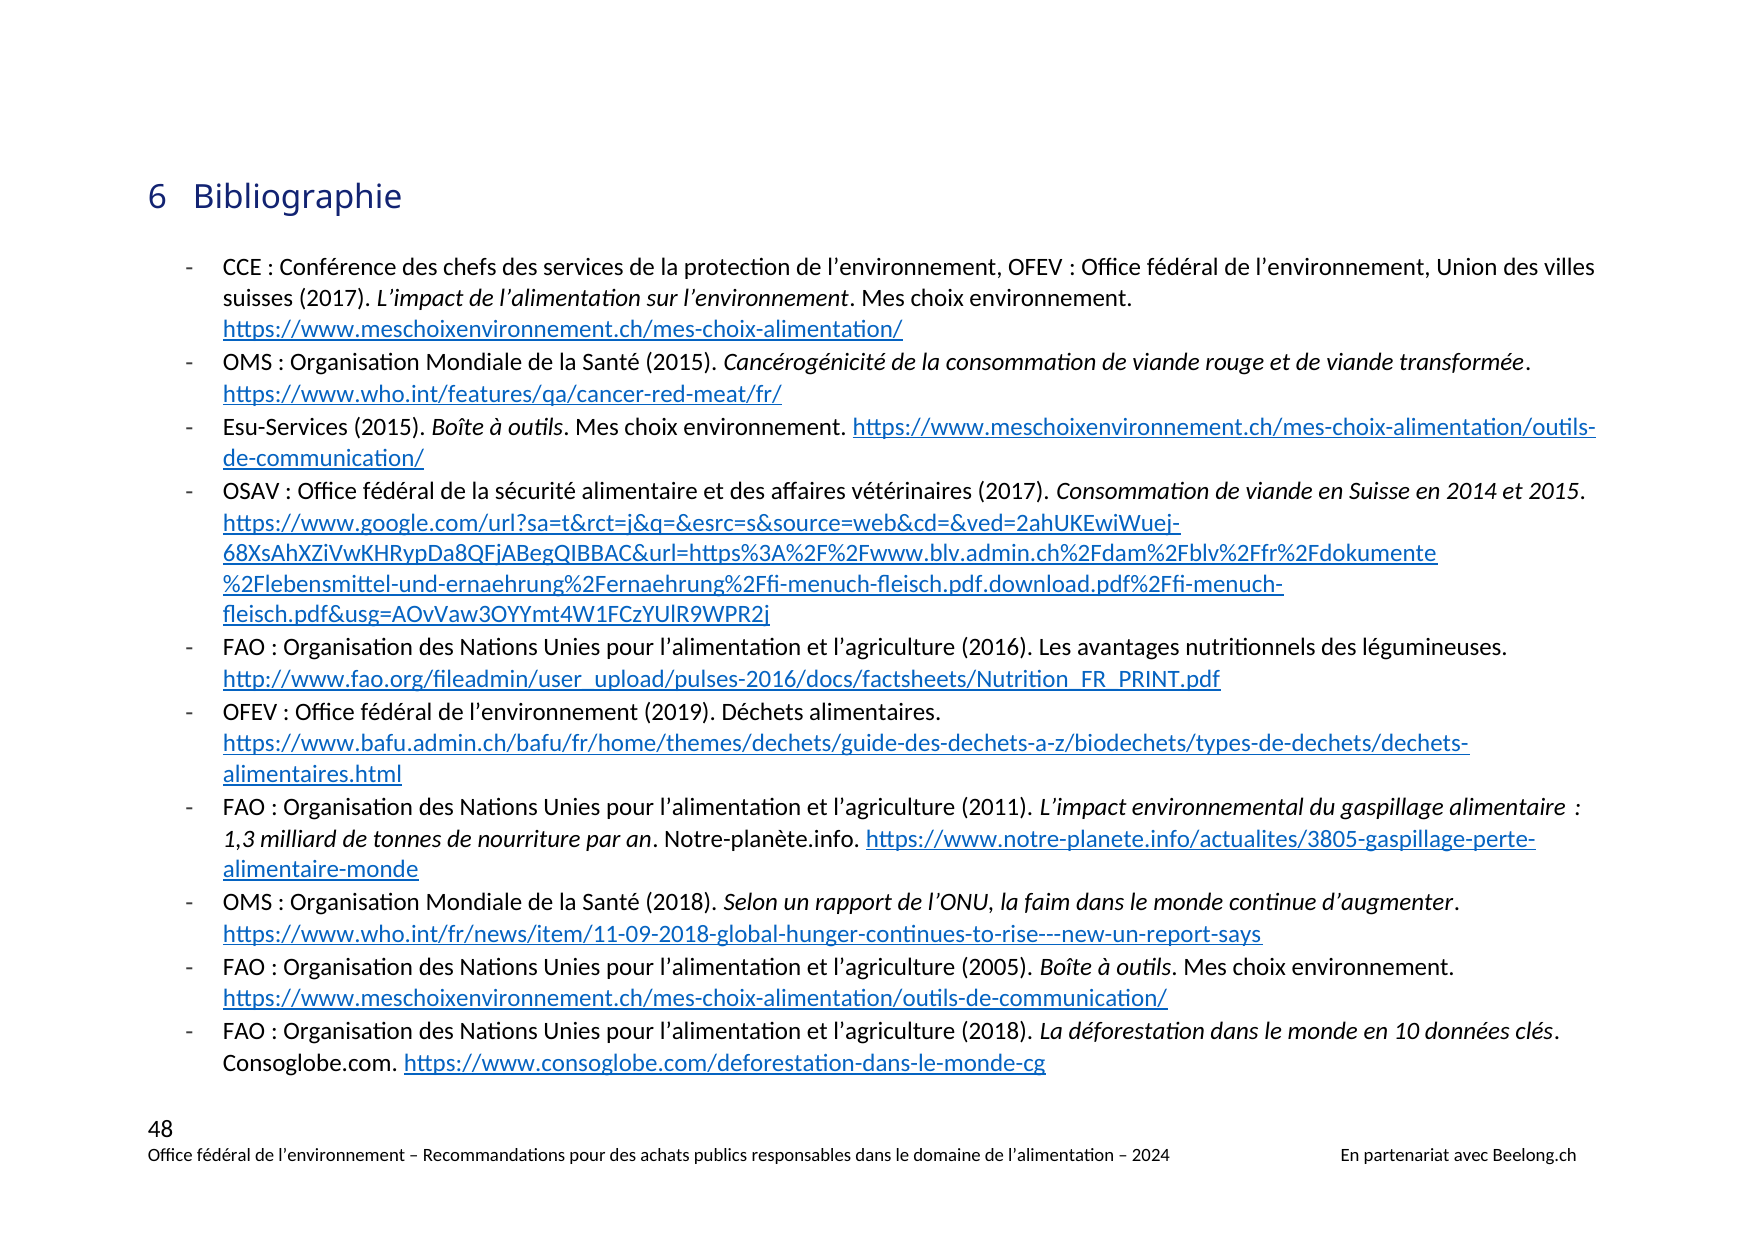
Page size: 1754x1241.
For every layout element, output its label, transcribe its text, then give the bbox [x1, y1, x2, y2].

list FAO : Organisation des Nations Unies pour l’alimentation et l’agriculture (2011). L’impact environnemental du gaspillage alimentaire : 1,3 milliard de tonnes de nourriture par an. Notre-planète.info. https://www.notre-planete.info/actualites/3805-gaspillage-perte-alimentaire-monde [185, 789, 1606, 884]
list OFEV : Office fédéral de l’environnement (2019). Déchets alimentaires. https://www.bafu.admin.ch/bafu/fr/home/themes/dechets/guide-des-dechets-a-z/biodechets/types-de-dechets/dechets-alimentaires.html [185, 693, 1606, 789]
list CCE : Conférence des chefs des services de la protection de l’environnement, OFEV : Office fédéral de l’environnement, Union des villes suisses (2017). L’impact de l’alimentation sur l’environnement. Mes choix environnement. https://www.meschoixenvironnement.ch/mes-choix-alimentation/ [185, 248, 1606, 344]
list FAO : Organisation des Nations Unies pour l’alimentation et l’agriculture (2005). Boîte à outils. Mes choix environnement. https://www.meschoixenvironnement.ch/mes-choix-alimentation/outils-de-communication/ [185, 948, 1606, 1013]
list Esu-Services (2015). Boîte à outils. Mes choix environnement. https://www.meschoixenvironnement.ch/mes-choix-alimentation/outils-de-communication/ [185, 408, 1606, 473]
list OSAV : Office fédéral de la sécurité alimentaire et des affaires vétérinaires (2017). Consommation de viande en Suisse en 2014 et 2015. https://www.google.com/url?sa=t&rct=j&q=&esrc=s&source=web&cd=&ved=2ahUKEwiWuej-68XsAhXZiVwKHRypDa8QFjABegQIBBAC&url=https%3A%2F%2Fwww.blv.admin.ch%2Fdam%2Fblv%2Ffr%2Fdokumente%2Flebensmittel-und-ernaehrung%2Fernaehrung%2Ffi-menuch-fleisch.pdf.download.pdf%2Ffi-menuch-fleisch.pdf&usg=AOvVaw3OYYmt4W1FCzYUlR9WPR2j [185, 473, 1606, 629]
subtitle Bibliographie [148, 173, 1606, 218]
list FAO : Organisation des Nations Unies pour l’alimentation et l’agriculture (2016). Les avantages nutritionnels des légumineuses. http://www.fao.org/fileadmin/user_upload/pulses-2016/docs/factsheets/Nutrition_FR_PRINT.pdf [185, 629, 1606, 693]
list OMS : Organisation Mondiale de la Santé (2018). Selon un rapport de l’ONU, la faim dans le monde continue d’augmenter. https://www.who.int/fr/news/item/11-09-2018-global-hunger-continues-to-rise---new-un-report-says [185, 884, 1606, 948]
list OMS : Organisation Mondiale de la Santé (2015). Cancérogénicité de la consommation de viande rouge et de viande transformée. https://www.who.int/features/qa/cancer-red-meat/fr/ [185, 344, 1606, 408]
list FAO : Organisation des Nations Unies pour l’alimentation et l’agriculture (2018). La déforestation dans le monde en 10 données clés. Consoglobe.com. https://www.consoglobe.com/deforestation-dans-le-monde-cg [185, 1013, 1606, 1077]
